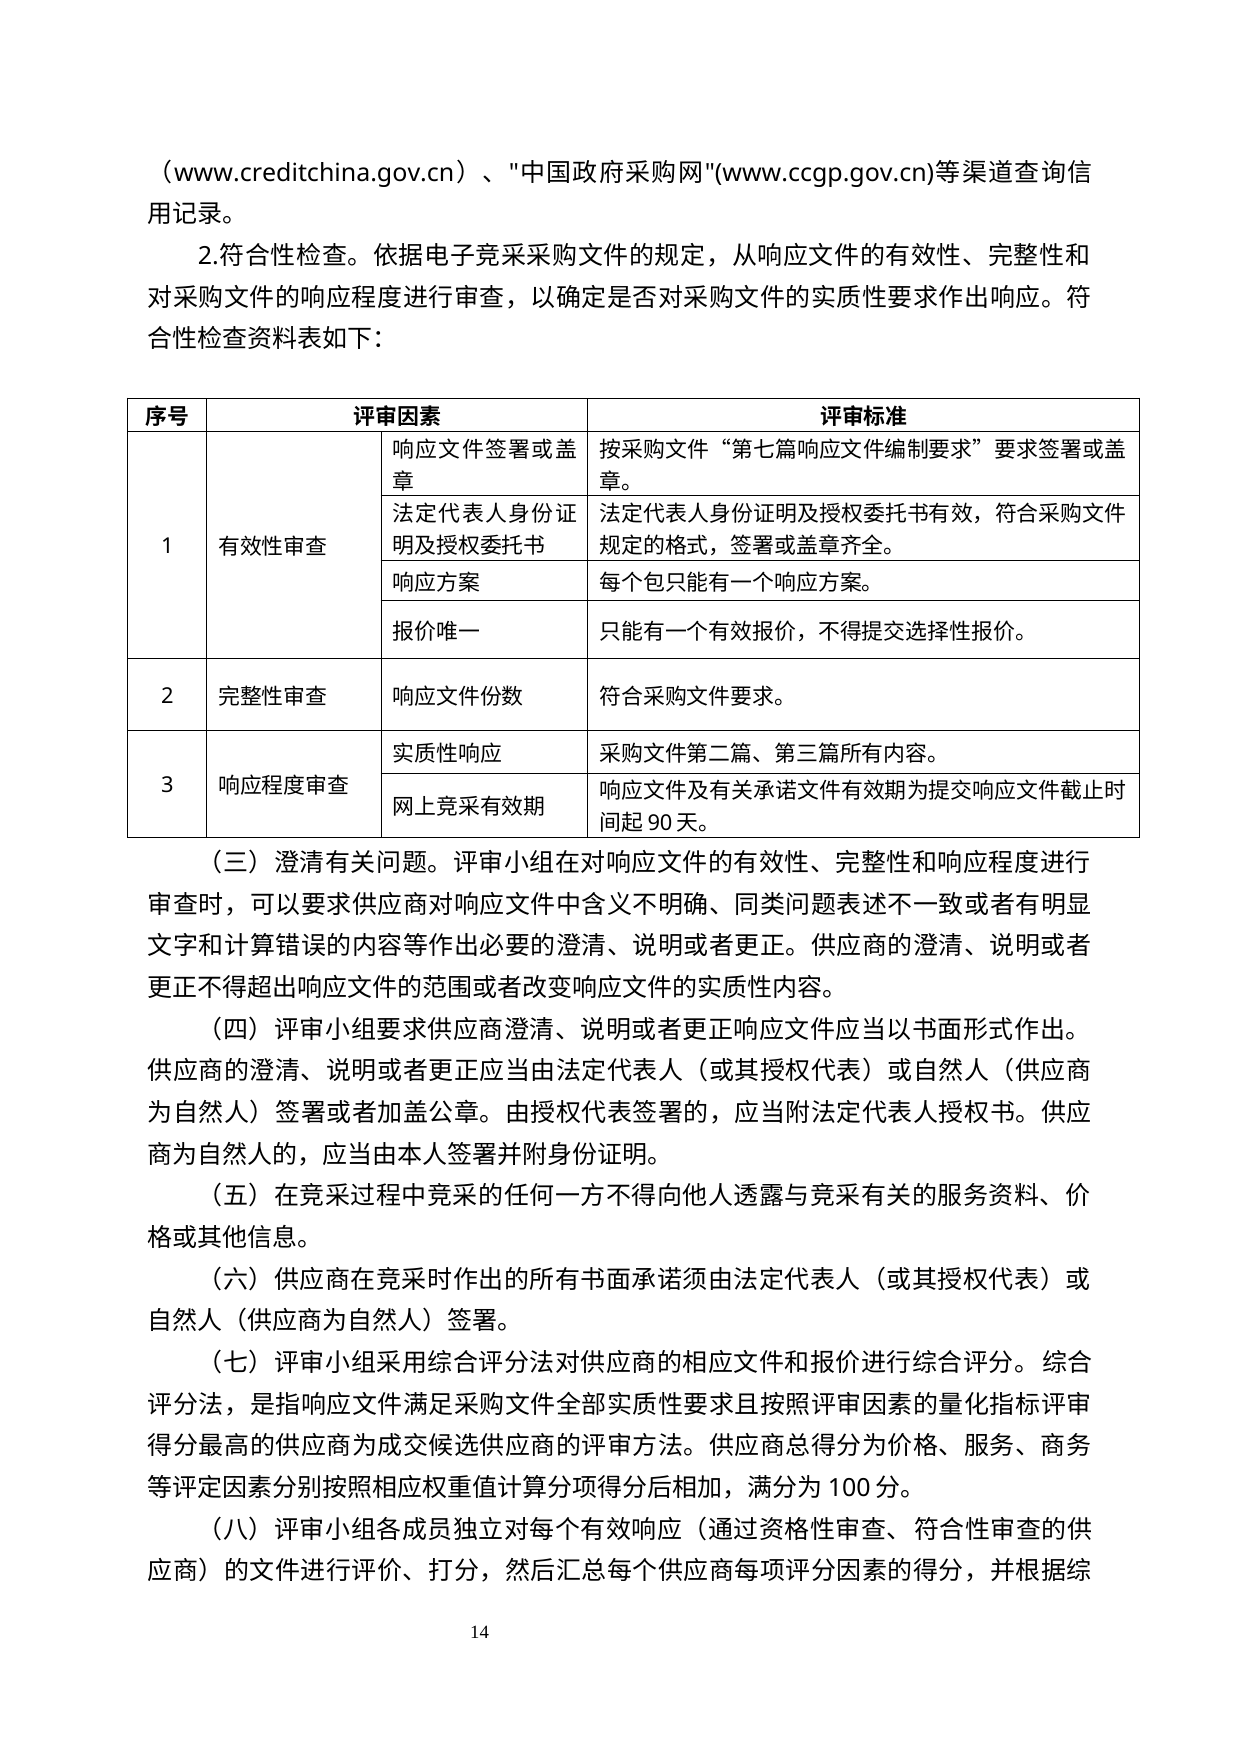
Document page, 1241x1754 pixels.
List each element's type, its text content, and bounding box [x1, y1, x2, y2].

table_cell 响应文件及有关承诺文件有效期为提交响应文件截止时间起90天。 [588, 774, 1139, 837]
table_cell 完整性审查 [207, 659, 381, 730]
text （七）评审小组采用综合评分法对供应商的相应文件和报价进行综合评分。综合评分法，是指响应文件满足采购文件全部实质性要求且按照评审因素的量化指标评审得分最高的供应商为成交候选供应商的评审方法。供应商总得分为价格、服务、商务等评定因素分别按照相应权重值计算分项得分后相加，满分为100分。 [148, 1338, 1093, 1505]
table_cell 响应文件份数 [382, 659, 587, 730]
text （六）供应商在竞采时作出的所有书面承诺须由法定代表人（或其授权代表）或自然人（供应商为自然人）签署。 [148, 1255, 1093, 1338]
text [148, 148, 1093, 231]
text （四）评审小组要求供应商澄清、说明或者更正响应文件应当以书面形式作出。供应商的澄清、说明或者更正应当由法定代表人（或其授权代表）或自然人（供应商为自然人）签署或者加盖公章。由授权代表签署的，应当附法定代表人授权书。供应商为自然人的，应当由本人签署并附身份证明。 [148, 1005, 1093, 1171]
table_header 评审因素 [207, 399, 587, 431]
table_cell 只能有一个有效报价，不得提交选择性报价。 [588, 601, 1139, 658]
text （五）在竞采过程中竞采的任何一方不得向他人透露与竞采有关的服务资料、价格或其他信息。 [148, 1171, 1093, 1255]
table_header 评审标准 [588, 399, 1139, 431]
table_cell 法定代表人身份证明及授权委托书 [382, 496, 587, 560]
table_cell 法定代表人身份证明及授权委托书有效，符合采购文件规定的格式，签署或盖章齐全。 [588, 496, 1139, 560]
text （三）澄清有关问题。评审小组在对响应文件的有效性、完整性和响应程度进行审查时，可以要求供应商对响应文件中含义不明确、同类问题表述不一致或者有明显文字和计算错误的内容等作出必要的澄清、说明或者更正。供应商的澄清、说明或者更正不得超出响应文件的范围或者改变响应文件的实质性内容。 [148, 838, 1093, 1005]
table_cell 响应文件签署或盖章 [382, 432, 587, 495]
table_cell 有效性审查 [207, 432, 381, 658]
table_cell 每个包只能有一个响应方案。 [588, 561, 1139, 600]
table_cell 按采购文件“第七篇响应文件编制要求”要求签署或盖章。 [588, 432, 1139, 495]
table_cell 采购文件第二篇、第三篇所有内容。 [588, 731, 1139, 772]
text 2.符合性检查。依据电子竞采采购文件的规定，从响应文件的有效性、完整性和对采购文件的响应程度进行审查，以确定是否对采购文件的实质性要求作出响应。符合性检查资料表如下： [148, 231, 1093, 356]
table_cell 2 [128, 659, 206, 730]
table_cell 实质性响应 [382, 731, 587, 772]
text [148, 1505, 1093, 1588]
table_cell 报价唯一 [382, 601, 587, 658]
table_header 序号 [128, 399, 206, 431]
table_cell 网上竞采有效期 [382, 774, 587, 837]
table_cell 符合采购文件要求。 [588, 659, 1139, 730]
table_cell 响应程度审查 [207, 731, 381, 837]
table_cell 响应方案 [382, 561, 587, 600]
table_cell 1 [128, 432, 206, 658]
table_cell 3 [128, 731, 206, 837]
